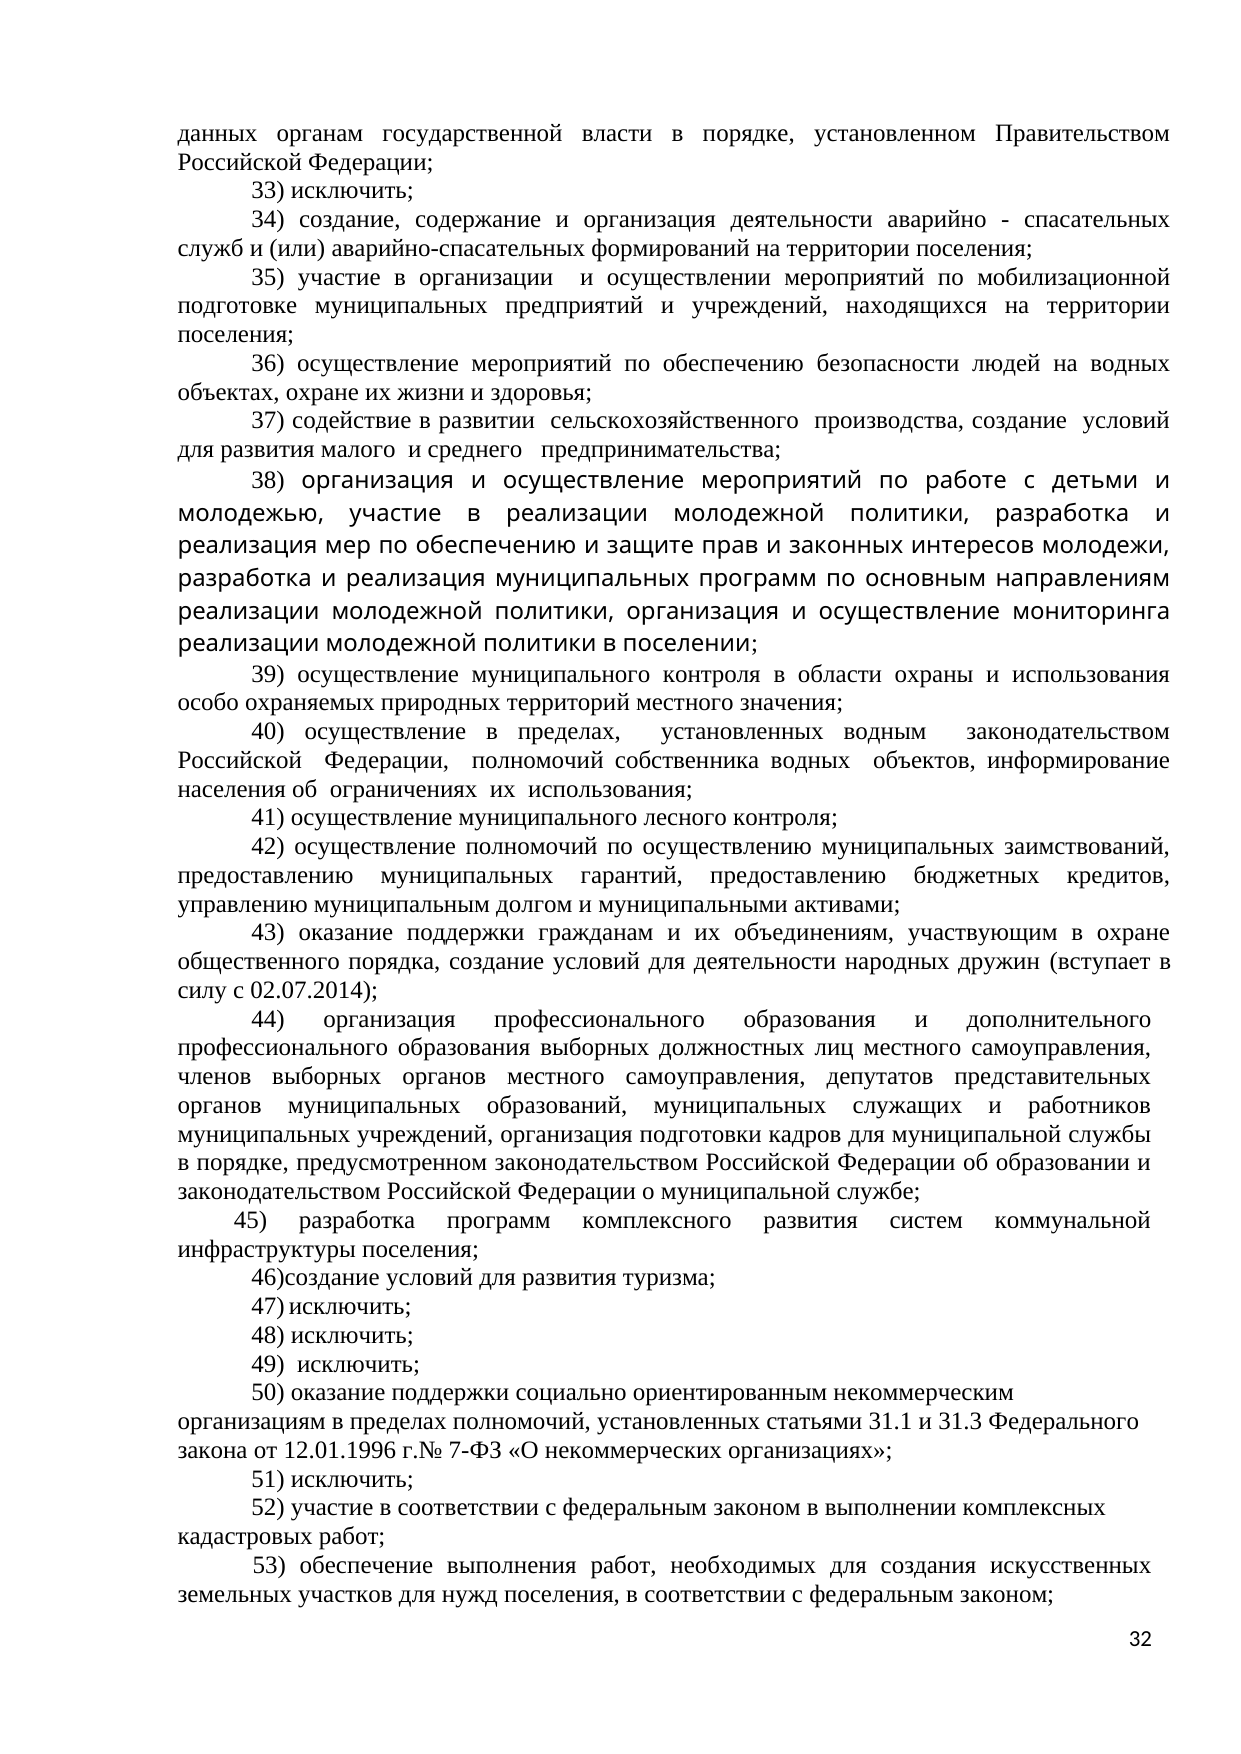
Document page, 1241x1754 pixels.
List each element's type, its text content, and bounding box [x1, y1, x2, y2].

text 53) обеспечение выполнения работ, необходимых для создания искусственных земельных участков для нужд поселения, в соответствии с федеральным законом; [177, 1550, 1152, 1607]
text 48) исключить; [177, 1320, 1152, 1349]
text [177, 118, 1171, 176]
text 36) осуществление мероприятий по обеспечению безопасности людей на водных объектах, охране их жизни и здоровья; [177, 348, 1171, 406]
text 34) создание, содержание и организация деятельности аварийно - спасательных служб и (или) аварийно-спасательных формирований на территории поселения; [177, 204, 1171, 262]
text 45) разработка программ комплексного развития систем коммунальной инфраструктуры поселения; [177, 1205, 1152, 1262]
text 42) осуществление полномочий по осуществлению муниципальных заимствований, предоставлению муниципальных гарантий, предоставлению бюджетных кредитов, управлению муниципальным долгом и муниципальными активами; [177, 831, 1171, 917]
text 52) участие в соответствии с федеральным законом в выполнении комплексных кадастровых работ; [177, 1492, 1152, 1550]
text 50) оказание поддержки социально ориентированным некоммерческим организациям в пределах полномочий, установленных статьями 31.1 и 31.3 Федерального закона от 12.01.1996 г.№ 7-ФЗ «О некоммерческих организациях»; [177, 1377, 1152, 1464]
text 39) осуществление муниципального контроля в области охраны и использования особо охраняемых природных территорий местного значения; [177, 659, 1171, 716]
text 33) исключить; [177, 176, 1171, 204]
text 37) содействие в развитии сельскохозяйственного производства, создание условий для развития малого и среднего предпринимательства; [177, 406, 1171, 463]
text 44) организация профессионального образования и дополнительного профессионального образования выборных должностных лиц местного самоуправления, членов выборных органов местного самоуправления, депутатов представительных органов муниципальных образований, муниципальных служащих и работников муниципальных учреждений, организация подготовки кадров для муниципальной службы в порядке, предусмотренном законодательством Российской Федерации об образовании и законодательством Российской Федерации о муниципальной службе; [177, 1004, 1152, 1205]
text 46)создание условий для развития туризма; [251, 1262, 1152, 1291]
text 41) осуществление муниципального лесного контроля; [177, 802, 1171, 831]
text 35) участие в организации и осуществлении мероприятий по мобилизационной подготовке муниципальных предприятий и учреждений, находящихся на территории поселения; [177, 262, 1171, 348]
text 43) оказание поддержки гражданам и их объединениям, участвующим в охране общественного порядка, создание условий для деятельности народных дружин (вступает в силу с 02.07.2014); [177, 917, 1171, 1004]
text 40) осуществление в пределах, установленных водным законодательством Российской Федерации, полномочий собственника водных объектов, информирование населения об ограничениях их использования; [177, 716, 1171, 802]
text 51) исключить; [177, 1464, 1152, 1492]
text 49) исключить; [177, 1349, 1152, 1377]
list исключить; [251, 1291, 1152, 1320]
text 38) организация и осуществление мероприятий по работе с детьми и молодежью, участие в реализации молодежной политики, разработка и реализация мер по обеспечению и защите прав и законных интересов молодежи, разработка и реализация муниципальных программ по основным направлениям реализации молодежной политики, организация и осуществление мониторинга реализации молодежной политики в поселении; [177, 463, 1171, 659]
